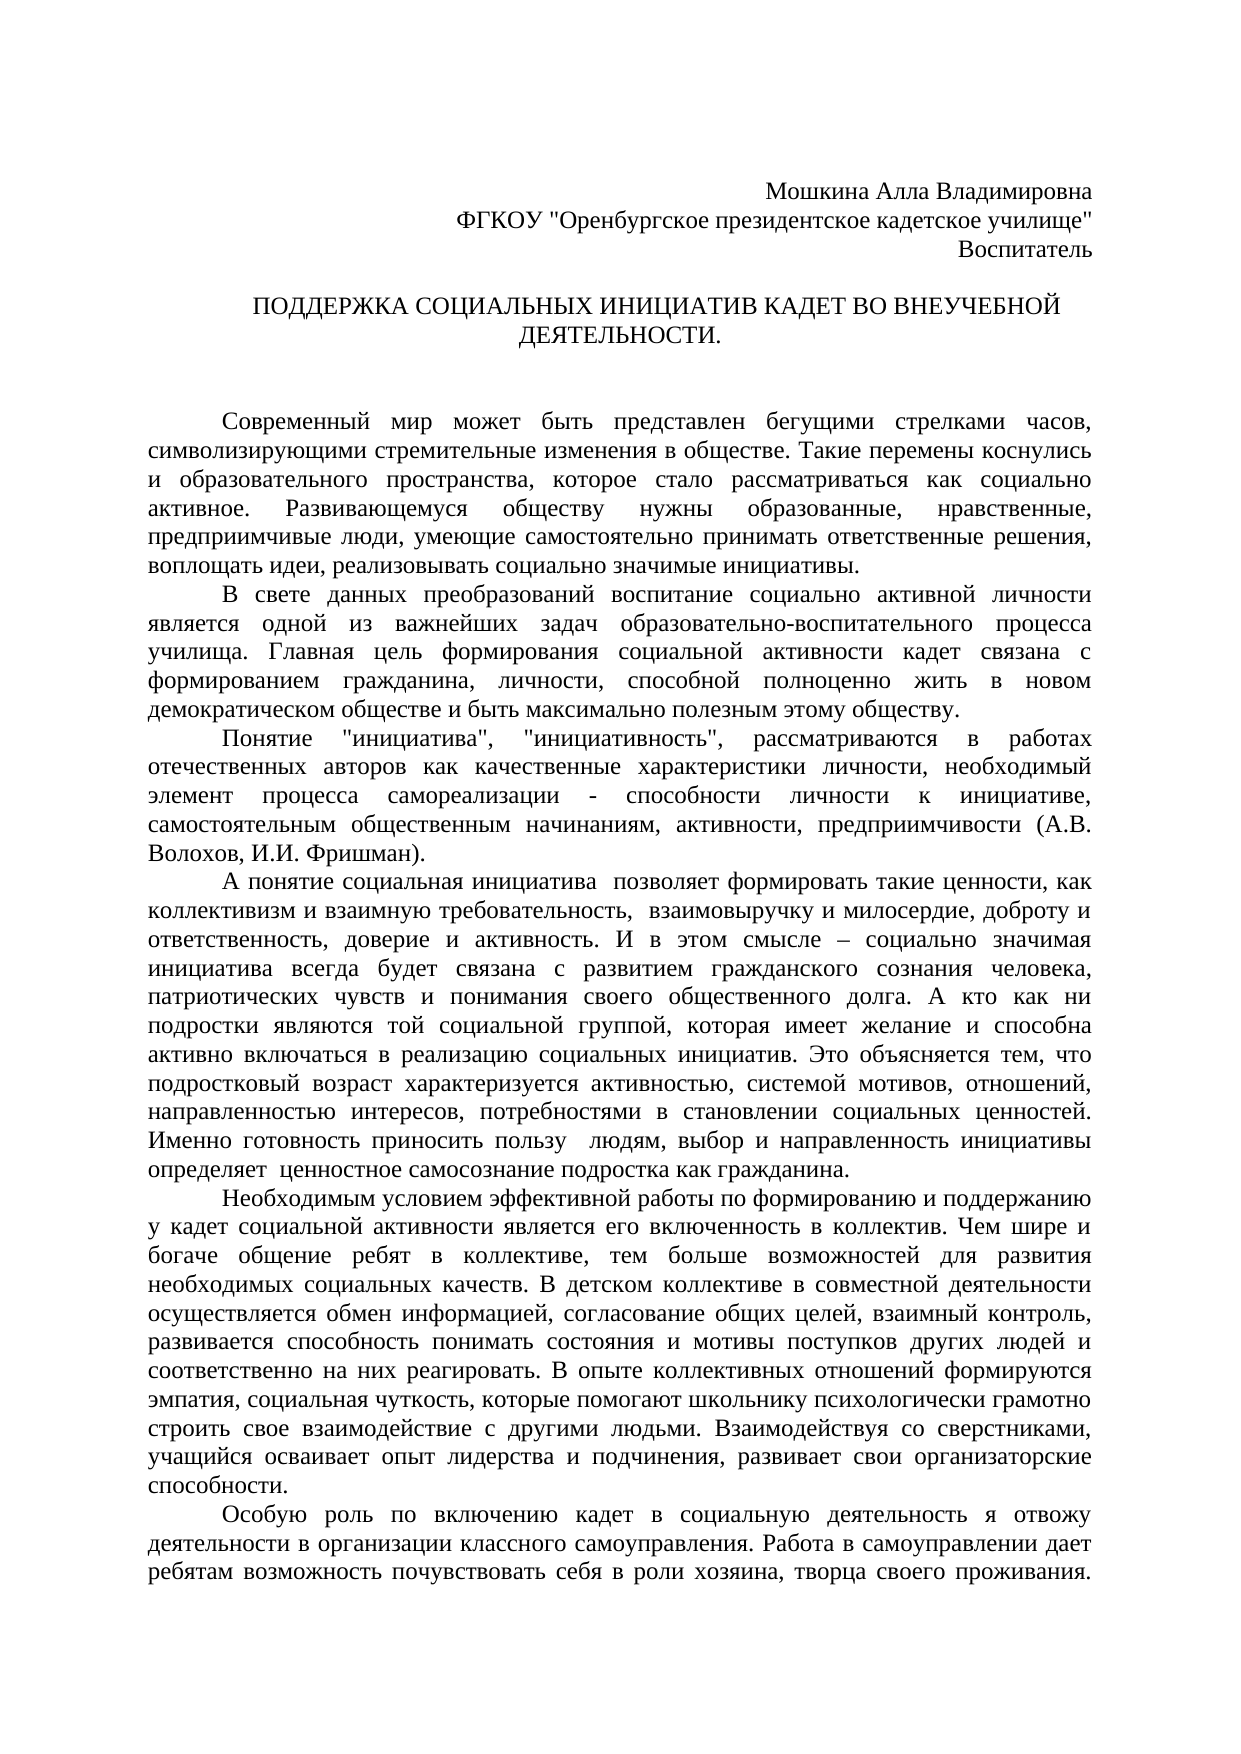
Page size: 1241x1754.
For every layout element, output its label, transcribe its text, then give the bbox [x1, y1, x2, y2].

text Мошкина Алла Владимировна [148, 176, 1092, 205]
text Необходимым условием эффективной работы по формированию и поддержанию у кадет социальной активности является его включенность в коллектив. Чем шире и богаче общение ребят в коллективе, тем больше возможностей для развития необходимых социальных качеств. В детском коллективе в совместной деятельности осуществляется обмен информацией, согласование общих целей, взаимный контроль, развивается способность понимать состояния и мотивы поступков других людей и соответственно на них реагировать. В опыте коллективных отношений формируются эмпатия, социальная чуткость, которые помогают школьнику психологически грамотно строить свое взаимодействие с другими людьми. Взаимодействуя со сверстниками, учащийся осваивает опыт лидерства и подчинения, развивает свои организаторские способности. [148, 1183, 1092, 1499]
text Понятие "инициатива", "инициативность", рассматриваются в работах отечественных авторов как качественные характеристики личности, необходимый элемент процесса самореализации - способности личности к инициативе, самостоятельным общественным начинаниям, активности, предприимчивости (А.В. Волохов, И.И. Фришман). [148, 723, 1092, 866]
text ФГКОУ "Оренбургское президентское кадетское училище" [148, 205, 1092, 234]
text Воспитатель [148, 234, 1092, 263]
text Современный мир может быть представлен бегущими стрелками часов, символизирующими стремительные изменения в обществе. Такие перемены коснулись и образовательного пространства, которое стало рассматриваться как социально активное. Развивающемуся обществу нужны образованные, нравственные, предприимчивые люди, умеющие самостоятельно принимать ответственные решения, воплощать идеи, реализовывать социально значимые инициативы. [148, 406, 1092, 579]
text ПОДДЕРЖКА СОЦИАЛЬНЫХ ИНИЦИАТИВ КАДЕТ ВО ВНЕУЧЕБНОЙ ДЕЯТЕЛЬНОСТИ. [148, 291, 1092, 349]
text А понятие социальная инициатива позволяет формировать такие ценности, как коллективизм и взаимную требовательность, взаимовыручку и милосердие, доброту и ответственность, доверие и активность. И в этом смысле – социально значимая инициатива всегда будет связана с развитием гражданского сознания человека, патриотических чувств и понимания своего общественного долга. А кто как ни подростки являются той социальной группой, которая имеет желание и способна активно включаться в реализацию социальных инициатив. Это объясняется тем, что подростковый возраст характеризуется активностью, системой мотивов, отношений, направленностью интересов, потребностями в становлении социальных ценностей. Именно готовность приносить пользу людям, выбор и направленность инициативы определяет ценностное самосознание подростка как гражданина. [148, 866, 1092, 1183]
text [148, 1499, 1092, 1585]
text В свете данных преобразований воспитание социально активной личности является одной из важнейших задач образовательно-воспитательного процесса училища. Главная цель формирования социальной активности кадет связана с формированием гражданина, личности, способной полноценно жить в новом демократическом обществе и быть максимально полезным этому обществу. [148, 579, 1092, 723]
